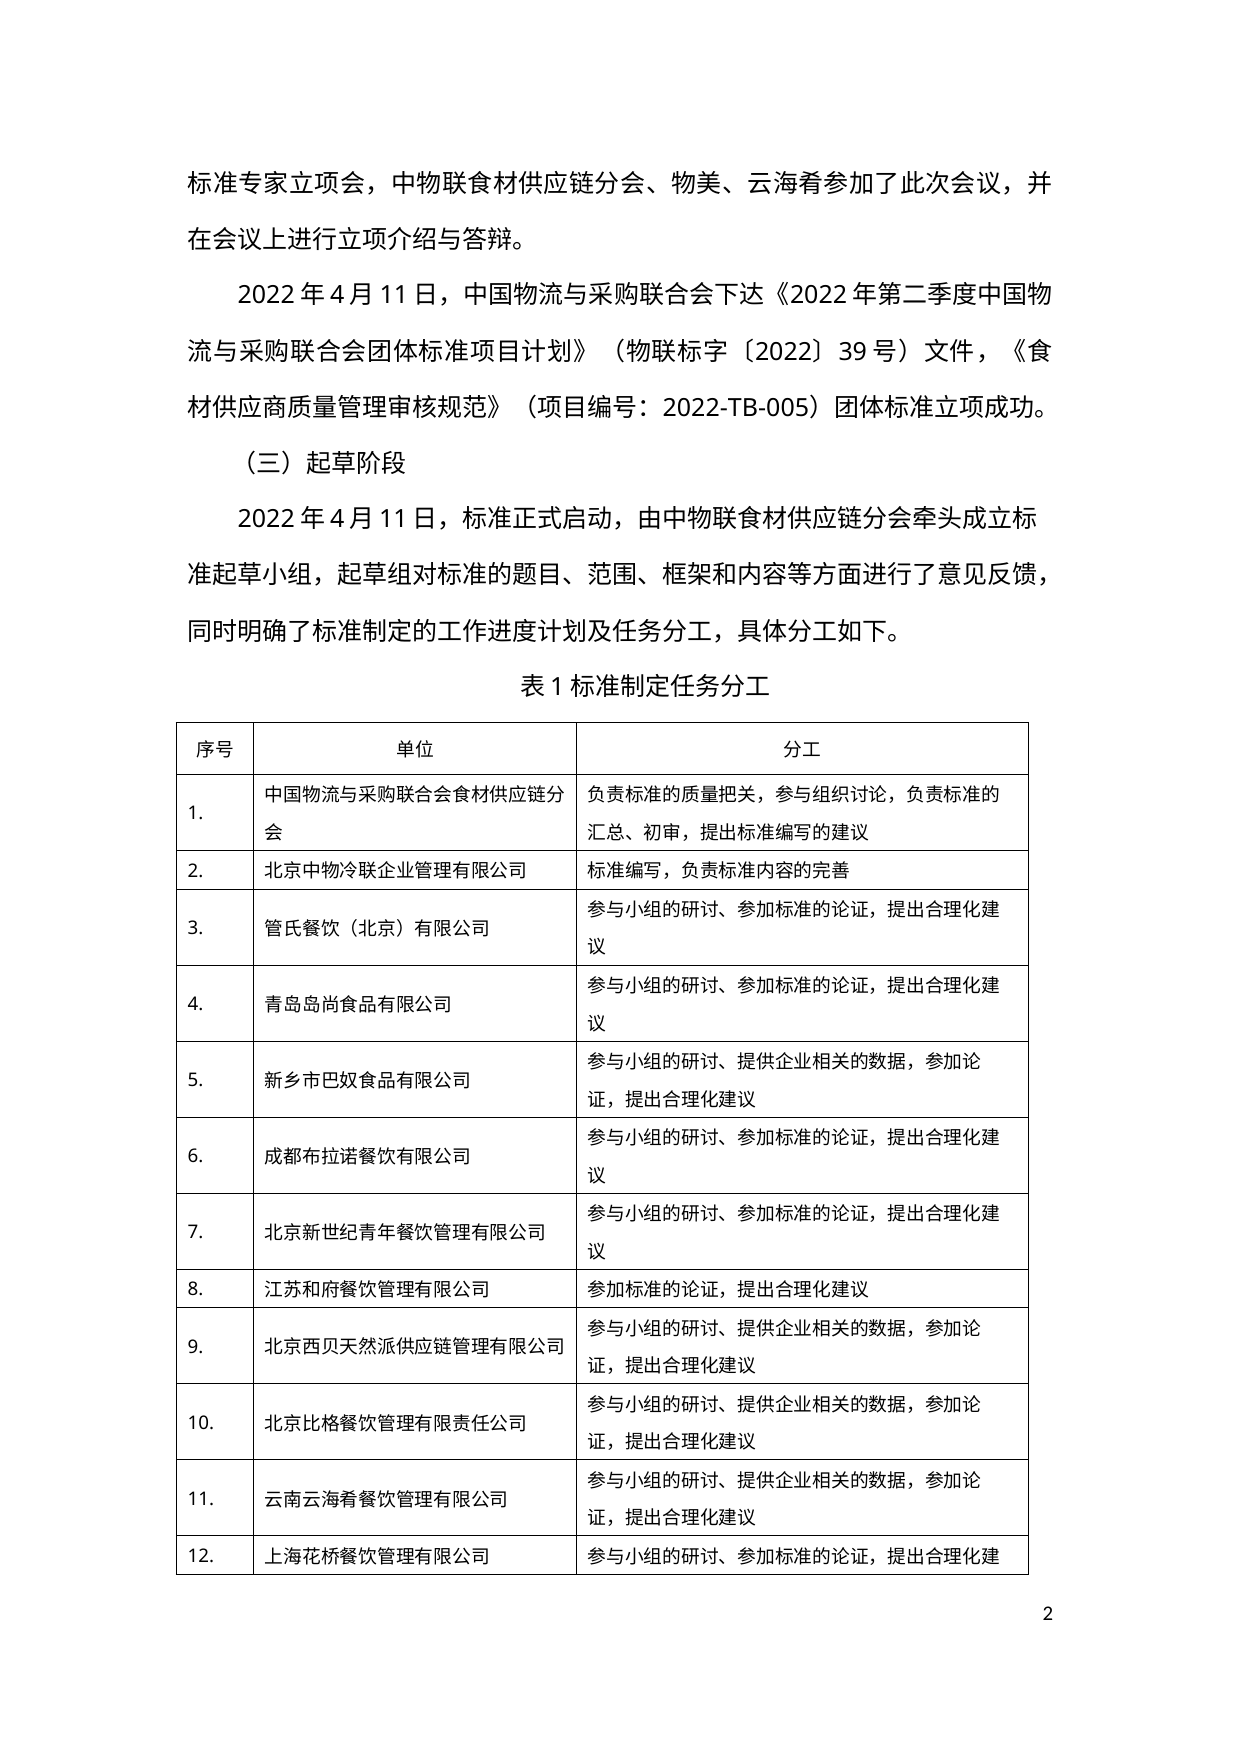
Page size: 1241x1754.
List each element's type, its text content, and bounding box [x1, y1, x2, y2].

table_cell [177, 1460, 253, 1535]
text 2022年4月11日，标准正式启动，由中物联食材供应链分会牵头成立标准起草小组，起草组对标准的题目、范围、框架和内容等方面进行了意见反馈，同时明确了标准制定的工作进度计划及任务分工，具体分工如下。 [187, 498, 1053, 648]
table_cell [177, 775, 253, 850]
text 表1 标准制定任务分工 [187, 666, 1053, 704]
table_cell 成都布拉诺餐饮有限公司 [254, 1118, 576, 1193]
table_cell 青岛岛尚食品有限公司 [254, 966, 576, 1041]
table_cell 北京中物冷联企业管理有限公司 [254, 851, 576, 888]
table_header 单位 [254, 723, 576, 774]
table_cell [177, 1270, 253, 1307]
table_header 分工 [577, 723, 1028, 774]
table_cell [177, 1308, 253, 1383]
table_cell 新乡市巴奴食品有限公司 [254, 1042, 576, 1117]
table_cell 参与小组的研讨、提供企业相关的数据，参加论证，提出合理化建议 [577, 1384, 1028, 1459]
table_cell 参与小组的研讨、参加标准的论证，提出合理化建议 [577, 890, 1028, 964]
table_cell 参加标准的论证，提出合理化建议 [577, 1270, 1028, 1307]
table_cell [177, 1194, 253, 1269]
table_cell 北京新世纪青年餐饮管理有限公司 [254, 1194, 576, 1269]
table_cell 参与小组的研讨、提供企业相关的数据，参加论证，提出合理化建议 [577, 1308, 1028, 1383]
table_cell 北京比格餐饮管理有限责任公司 [254, 1384, 576, 1459]
table_cell 参与小组的研讨、提供企业相关的数据，参加论证，提出合理化建议 [577, 1460, 1028, 1535]
text （三）起草阶段 [187, 442, 1053, 480]
table_cell 参与小组的研讨、参加标准的论证，提出合理化建议 [577, 966, 1028, 1041]
table_cell 参与小组的研讨、提供企业相关的数据，参加论证，提出合理化建议 [577, 1042, 1028, 1117]
table_cell 北京西贝天然派供应链管理有限公司 [254, 1308, 576, 1383]
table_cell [577, 1536, 1028, 1574]
table_cell [177, 1118, 253, 1193]
table_cell [177, 1384, 253, 1459]
table_cell 中国物流与采购联合会食材供应链分会 [254, 775, 576, 850]
table_header 序号 [177, 723, 253, 774]
table_cell 上海花桥餐饮管理有限公司 [254, 1536, 576, 1574]
table_cell [177, 966, 253, 1041]
table_cell [177, 1042, 253, 1117]
table_cell 负责标准的质量把关，参与组织讨论，负责标准的汇总、初审，提出标准编写的建议 [577, 775, 1028, 850]
table_cell [177, 1536, 253, 1574]
table_cell [177, 851, 253, 888]
table_cell [177, 890, 253, 964]
table_cell 云南云海肴餐饮管理有限公司 [254, 1460, 576, 1535]
text 2022年4月11日，中国物流与采购联合会下达《2022年第二季度中国物流与采购联合会团体标准项目计划》（物联标字〔2022〕39号）文件，《食材供应商质量管理审核规范》（项目编号：2022-TB-005）团体标准立项成功。 [187, 274, 1053, 424]
table_cell 标准编写，负责标准内容的完善 [577, 851, 1028, 888]
table_cell 参与小组的研讨、参加标准的论证，提出合理化建议 [577, 1194, 1028, 1269]
table_cell 参与小组的研讨、参加标准的论证，提出合理化建议 [577, 1118, 1028, 1193]
table_cell 江苏和府餐饮管理有限公司 [254, 1270, 576, 1307]
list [187, 162, 1053, 256]
table_cell 管氏餐饮（北京）有限公司 [254, 890, 576, 964]
